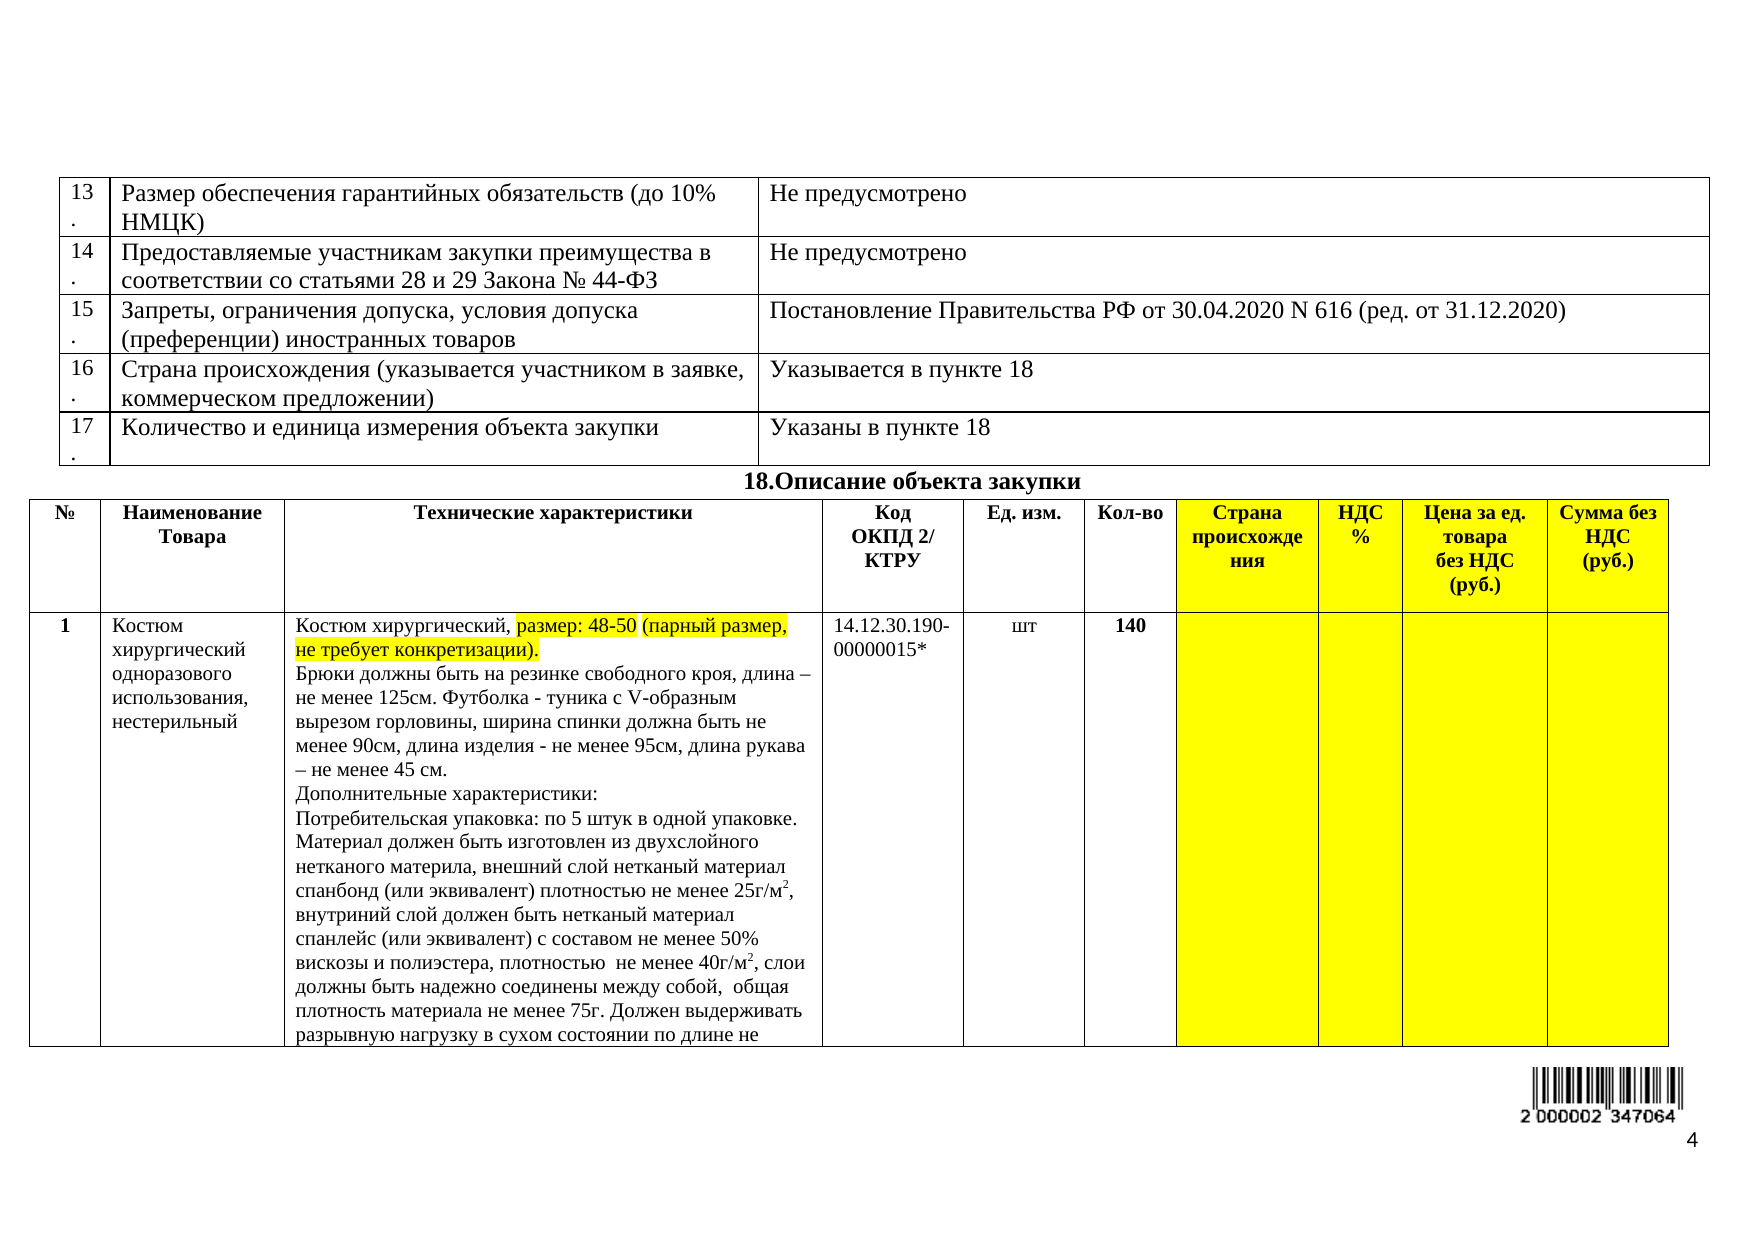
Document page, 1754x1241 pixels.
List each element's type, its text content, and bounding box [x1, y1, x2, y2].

table_cell 140 [1085, 613, 1176, 1046]
table_cell 15. [60, 295, 109, 353]
table_header НДС % [1319, 500, 1402, 612]
list 18.Описание объекта закупки [126, 466, 1698, 495]
table_cell Костюм хирургический одноразового использования, нестерильный [101, 613, 284, 1046]
table_cell Страна происхождения (указывается участником в заявке, коммерческом предложении) [111, 354, 758, 411]
table_header Цена за ед. товара без НДС (руб.) [1403, 500, 1547, 612]
table_cell Указаны в пункте 18 [759, 413, 1709, 465]
table_cell Запреты, ограничения допуска, условия допуска (преференции) иностранных товаров [111, 295, 758, 353]
table_header Код ОКПД 2/ КТРУ [823, 500, 963, 612]
picture [1520, 1067, 1698, 1126]
table_cell [1403, 613, 1547, 1046]
table_header Кол-во [1085, 500, 1176, 612]
table_cell Не предусмотрено [759, 178, 1709, 236]
table_cell [1177, 613, 1318, 1046]
table_header Ед. изм. [964, 500, 1084, 612]
table_cell Постановление Правительства РФ от 30.04.2020 N 616 (ред. от 31.12.2020) [759, 295, 1709, 353]
table_cell 1 [30, 613, 100, 1046]
table_cell 14.12.30.190-00000015* [823, 613, 963, 1046]
table_cell 16. [60, 354, 109, 411]
table_cell Указывается в пункте 18 [759, 354, 1709, 411]
table_cell [1319, 613, 1402, 1046]
table_header № [30, 500, 100, 612]
table_header Технические характеристики [285, 500, 822, 612]
table_cell Размер обеспечения гарантийных обязательств (до 10% НМЦК) [111, 178, 758, 236]
table_header Сумма без НДС (руб.) [1548, 500, 1668, 612]
table_cell 14. [60, 237, 109, 294]
table_header Страна происхождения [1177, 500, 1318, 612]
table_header Наименование Товара [101, 500, 284, 612]
table_cell Количество и единица измерения объекта закупки [111, 413, 758, 465]
table_cell шт [964, 613, 1084, 1046]
table_cell 17. [60, 413, 109, 465]
table_cell 13. [60, 178, 109, 236]
table_cell [1548, 613, 1668, 1046]
table_cell Предоставляемые участникам закупки преимущества в соответствии со статьями 28 и 29 Закона № 44-ФЗ [111, 237, 758, 294]
table_cell Не предусмотрено [759, 237, 1709, 294]
